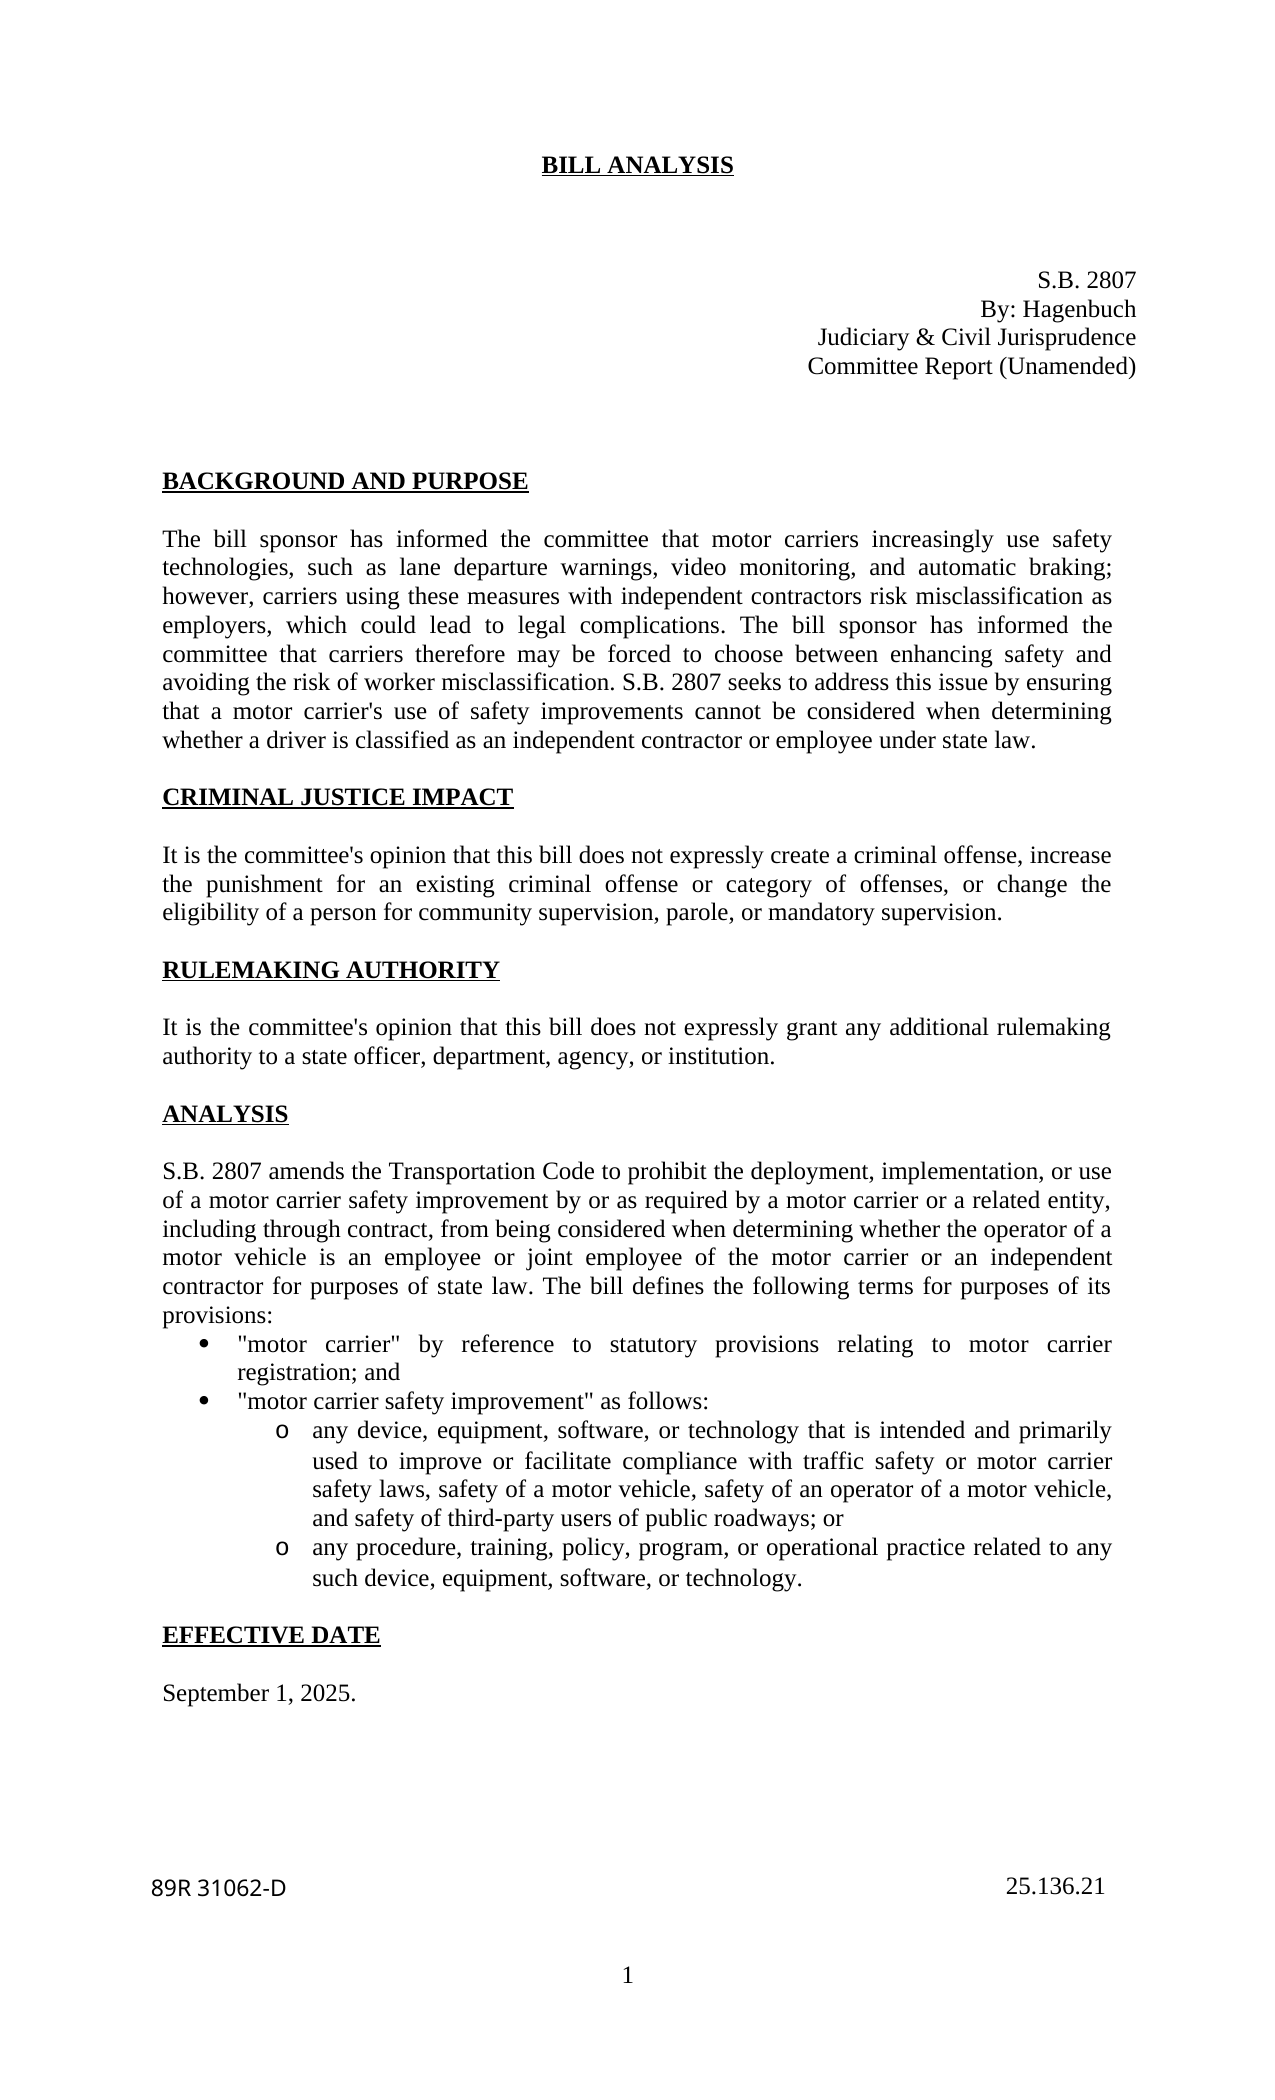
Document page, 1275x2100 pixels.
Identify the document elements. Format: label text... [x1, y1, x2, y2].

table_cell ANALYSIS S.B. 2807 amends the Transportation Code to prohibit the deployment, implementation, or use of a motor carrier safety improvement by or as required by a motor carrier or a related entity, including through contract, from being considered when determining whether the operator of a motor vehicle is an employee or joint employee of the motor carrier or an independent contractor for purposes of state law. The bill defines the following terms for purposes of its provisions: "motor carrier" by reference to statutory provisions relating to motor carrier registration; and "motor carrier safety improvement" as follows: any device, equipment, software, or technology that is intended and primarily used to improve or facilitate compliance with traffic safety or motor carrier safety laws, safety of a motor vehicle, safety of an operator of a motor vehicle, and safety of third-party users of public roadways; or any procedure, training, policy, program, or operational practice related to any such device, equipment, software, or technology. [150, 1099, 1125, 1620]
table_cell EFFECTIVE DATE September 1, 2025. [150, 1620, 1125, 1735]
table_header BACKGROUND AND PURPOSE The bill sponsor has informed the committee that motor carriers increasingly use safety technologies, such as lane departure warnings, video monitoring, and automatic braking; however, carriers using these measures with independent contractors risk misclassification as employers, which could lead to legal complications. The bill sponsor has informed the committee that carriers therefore may be forced to choose between enhancing safety and avoiding the risk of worker misclassification. S.B. 2807 seeks to address this issue by ensuring that a motor carrier's use of safety improvements cannot be considered when determining whether a driver is classified as an independent contractor or employee under state law. [150, 466, 1125, 782]
table_cell By: Hagenbuch [150, 294, 1147, 322]
table_header S.B. 2807 [150, 265, 1147, 294]
table_header BILL ANALYSIS [150, 150, 1125, 179]
table_cell CRIMINAL JUSTICE IMPACT It is the committee's opinion that this bill does not expressly create a criminal offense, increase the punishment for an existing criminal offense or category of offenses, or change the eligibility of a person for community supervision, parole, or mandatory supervision. [150, 783, 1125, 955]
table_cell Committee Report (Unamended) [150, 351, 1147, 380]
table_cell Judiciary & Civil Jurisprudence [150, 323, 1147, 351]
table_cell RULEMAKING AUTHORITY It is the committee's opinion that this bill does not expressly grant any additional rulemaking authority to a state officer, department, agency, or institution. [150, 955, 1125, 1099]
